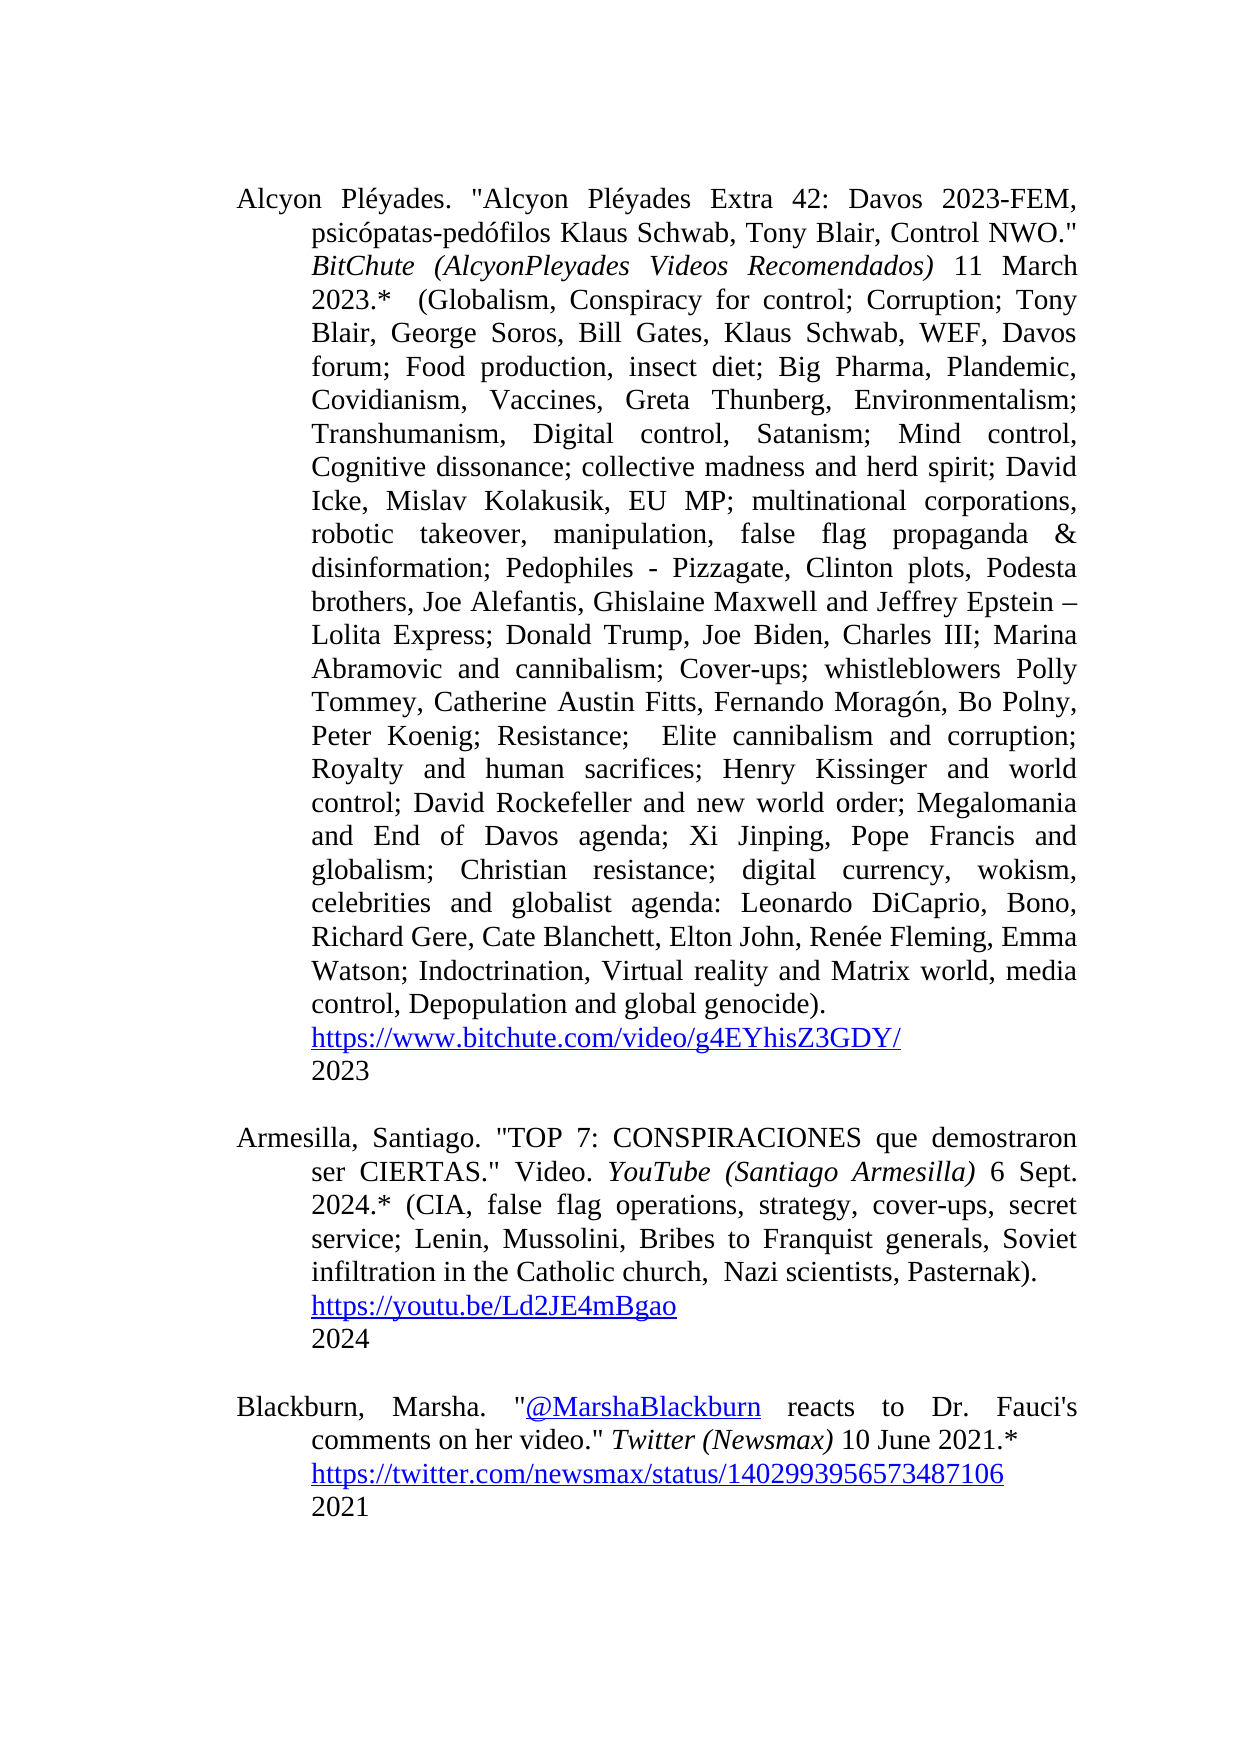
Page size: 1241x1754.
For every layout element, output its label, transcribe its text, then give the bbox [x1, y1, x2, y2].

text https://twitter.com/newsmax/status/1402993956573487106 [311, 1456, 1078, 1489]
text 2024 [236, 1322, 1078, 1355]
text 2023 [236, 1053, 1078, 1087]
text Armesilla, Santiago. "TOP 7: CONSPIRACIONES que demostraron ser CIERTAS." Video. YouTube (Santiago Armesilla) 6 Sept. 2024.* (CIA, false flag operations, strategy, cover-ups, secret service; Lenin, Mussolini, Bribes to Franquist generals, Soviet infiltration in the Catholic church, Nazi scientists, Pasternak). [236, 1120, 1078, 1288]
text Blackburn, Marsha. "@MarshaBlackburn reacts to Dr. Fauci's comments on her video." Twitter (Newsmax) 10 June 2021.* [236, 1389, 1078, 1456]
text https://youtu.be/Ld2JE4mBgao [311, 1288, 1078, 1322]
text 2021 [311, 1489, 1078, 1523]
text Alcyon Pléyades. "Alcyon Pléyades Extra 42: Davos 2023-FEM, psicópatas-pedófilos Klaus Schwab, Tony Blair, Control NWO." BitChute (AlcyonPleyades Videos Recomendados) 11 March 2023.* (Globalism, Conspiracy for control; Corruption; Tony Blair, George Soros, Bill Gates, Klaus Schwab, WEF, Davos forum; Food production, insect diet; Big Pharma, Plandemic, Covidianism, Vaccines, Greta Thunberg, Environmentalism; Transhumanism, Digital control, Satanism; Mind control, Cognitive dissonance; collective madness and herd spirit; David Icke, Mislav Kolakusik, EU MP; multinational corporations, robotic takeover, manipulation, false flag propaganda & disinformation; Pedophiles - Pizzagate, Clinton plots, Podesta brothers, Joe Alefantis, Ghislaine Maxwell and Jeffrey Epstein – Lolita Express; Donald Trump, Joe Biden, Charles III; Marina Abramovic and cannibalism; Cover-ups; whistleblowers Polly Tommey, Catherine Austin Fitts, Fernando Moragón, Bo Polny, Peter Koenig; Resistance; Elite cannibalism and corruption; Royalty and human sacrifices; Henry Kissinger and world control; David Rockefeller and new world order; Megalomania and End of Davos agenda; Xi Jinping, Pope Francis and globalism; Christian resistance; digital currency, wokism, celebrities and globalist agenda: Leonardo DiCaprio, Bono, Richard Gere, Cate Blanchett, Elton John, Renée Fleming, Emma Watson; Indoctrination, Virtual reality and Matrix world, media control, Depopulation and global genocide). [236, 181, 1078, 1020]
text https://www.bitchute.com/video/g4EYhisZ3GDY/ [236, 1020, 1078, 1053]
